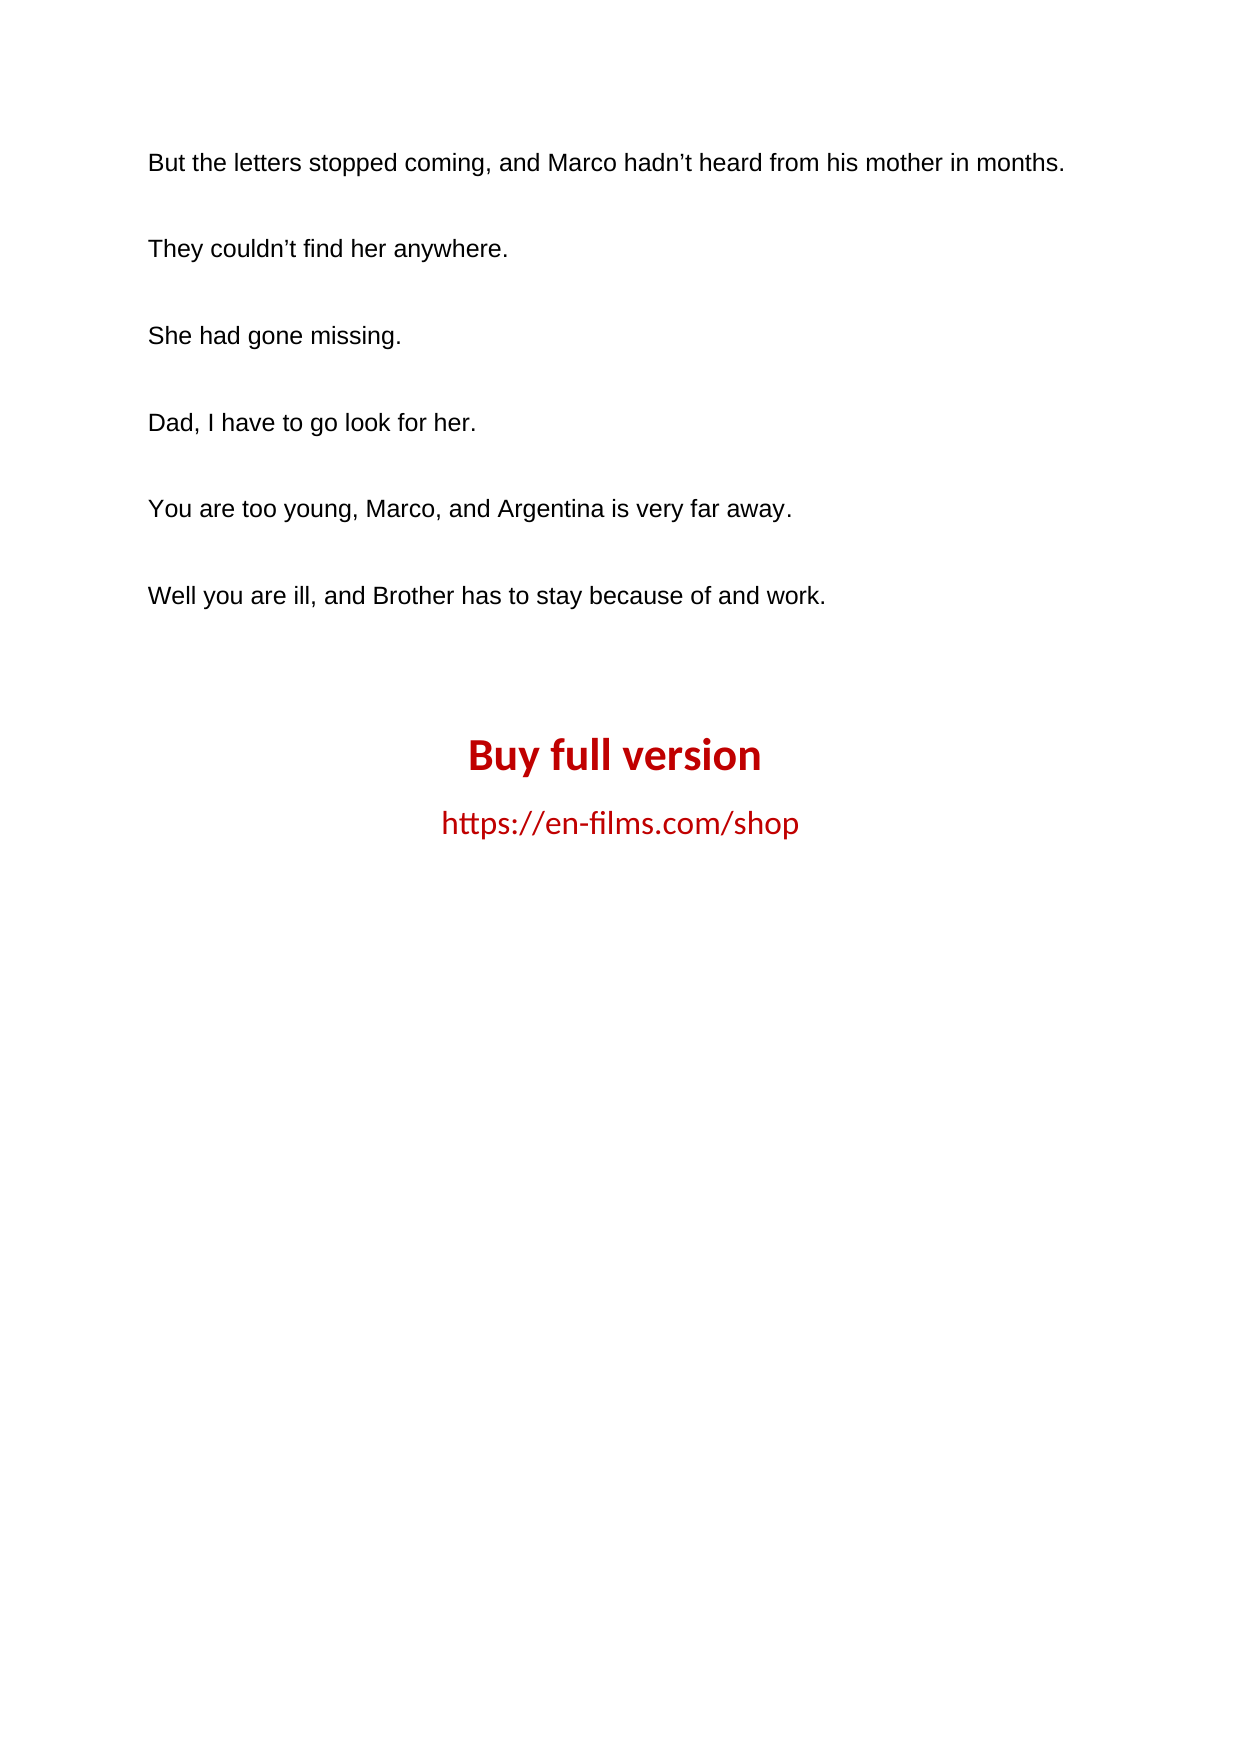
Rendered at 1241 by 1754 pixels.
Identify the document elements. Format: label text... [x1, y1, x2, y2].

text They couldn’t find her anywhere. [148, 234, 1093, 292]
text Dad, I have to go look for her. [148, 408, 1093, 465]
text Buy full version https://en-films.com/shop [148, 726, 1093, 842]
text She had gone missing. [148, 321, 1093, 378]
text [148, 148, 1093, 205]
text You are too young, Marco, and Argentina is very far away. [148, 494, 1093, 552]
text Well you are ill, and Brother has to stay because of and work. [148, 581, 1093, 638]
